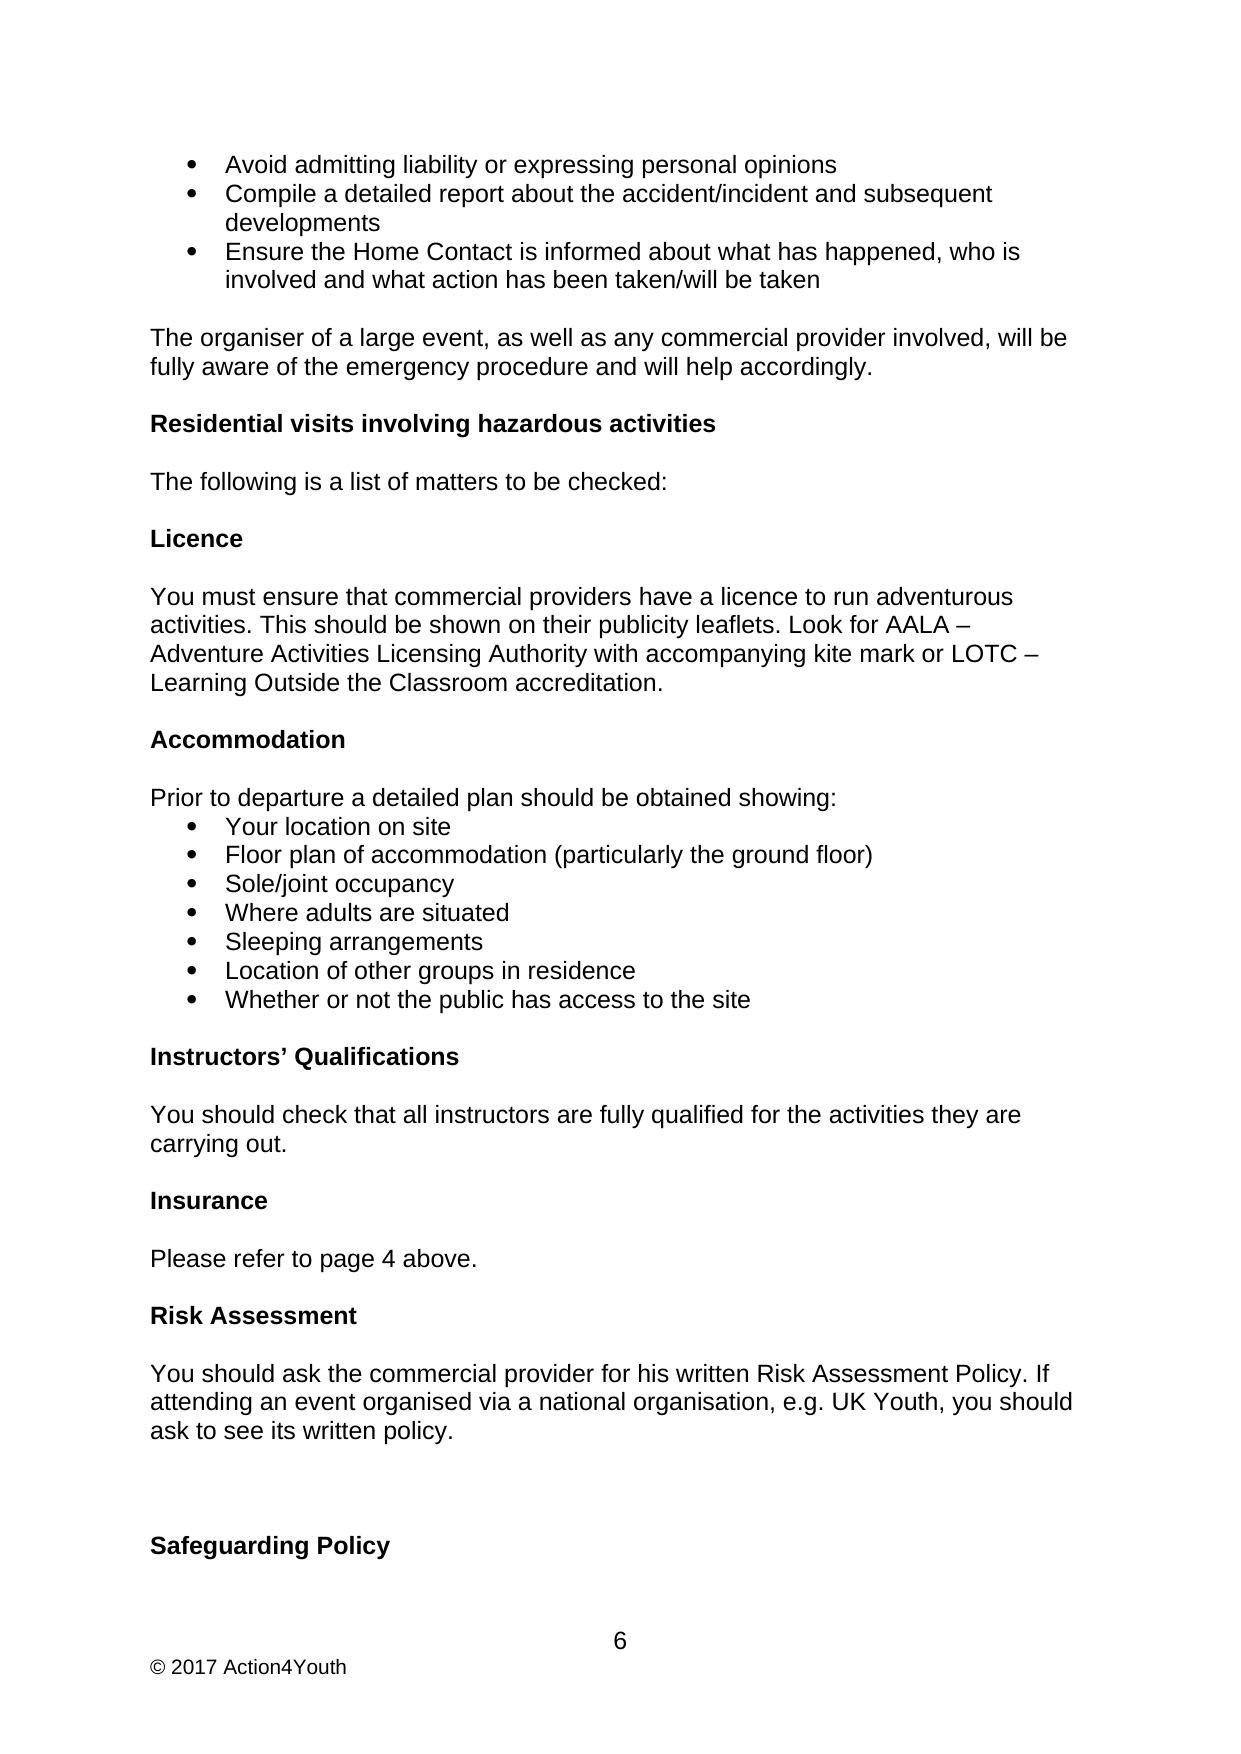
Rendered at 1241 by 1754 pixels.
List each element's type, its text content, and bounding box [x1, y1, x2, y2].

text The following is a list of matters to be checked: [150, 467, 1090, 495]
text Residential visits involving hazardous activities [150, 409, 1090, 438]
list Ensure the Home Contact is informed about what has happened, who is involved and what action has been taken/will be taken [187, 236, 1090, 294]
text Licence [150, 524, 1090, 553]
text Safeguarding Policy [150, 1531, 1090, 1560]
text You must ensure that commercial providers have a licence to run adventurous activities. This should be shown on their publicity leaflets. Look for AALA – Adventure Activities Licensing Authority with accompanying kite mark or LOTC – Learning Outside the Classroom accreditation. [150, 582, 1090, 697]
list Location of other groups in residence [187, 956, 1090, 985]
list Sleeping arrangements [187, 927, 1090, 956]
list Your location on site [187, 812, 1090, 840]
list Whether or not the public has access to the site [187, 985, 1090, 1013]
list Sole/joint occupancy [187, 869, 1090, 898]
text The organiser of a large event, as well as any commercial provider involved, will be fully aware of the emergency procedure and will help accordingly. [150, 323, 1090, 380]
text Instructors’ Qualifications [150, 1042, 1090, 1071]
text Prior to departure a detailed plan should be obtained showing: [150, 783, 1090, 812]
text Please refer to page 4 above. [150, 1243, 1090, 1272]
text You should check that all instructors are fully qualified for the activities they are carrying out. [150, 1100, 1090, 1157]
text Risk Assessment [150, 1301, 1090, 1330]
text You should ask the commercial provider for his written Risk Assessment Policy. If attending an event organised via a national organisation, e.g. UK Youth, you should ask to see its written policy. [150, 1358, 1090, 1445]
list Floor plan of accommodation (particularly the ground floor) [187, 840, 1090, 869]
list Where adults are situated [187, 898, 1090, 927]
text Insurance [150, 1186, 1090, 1215]
list Compile a detailed report about the accident/incident and subsequent developments [187, 179, 1090, 236]
text Accommodation [150, 725, 1090, 754]
list Avoid admitting liability or expressing personal opinions [187, 150, 1090, 179]
